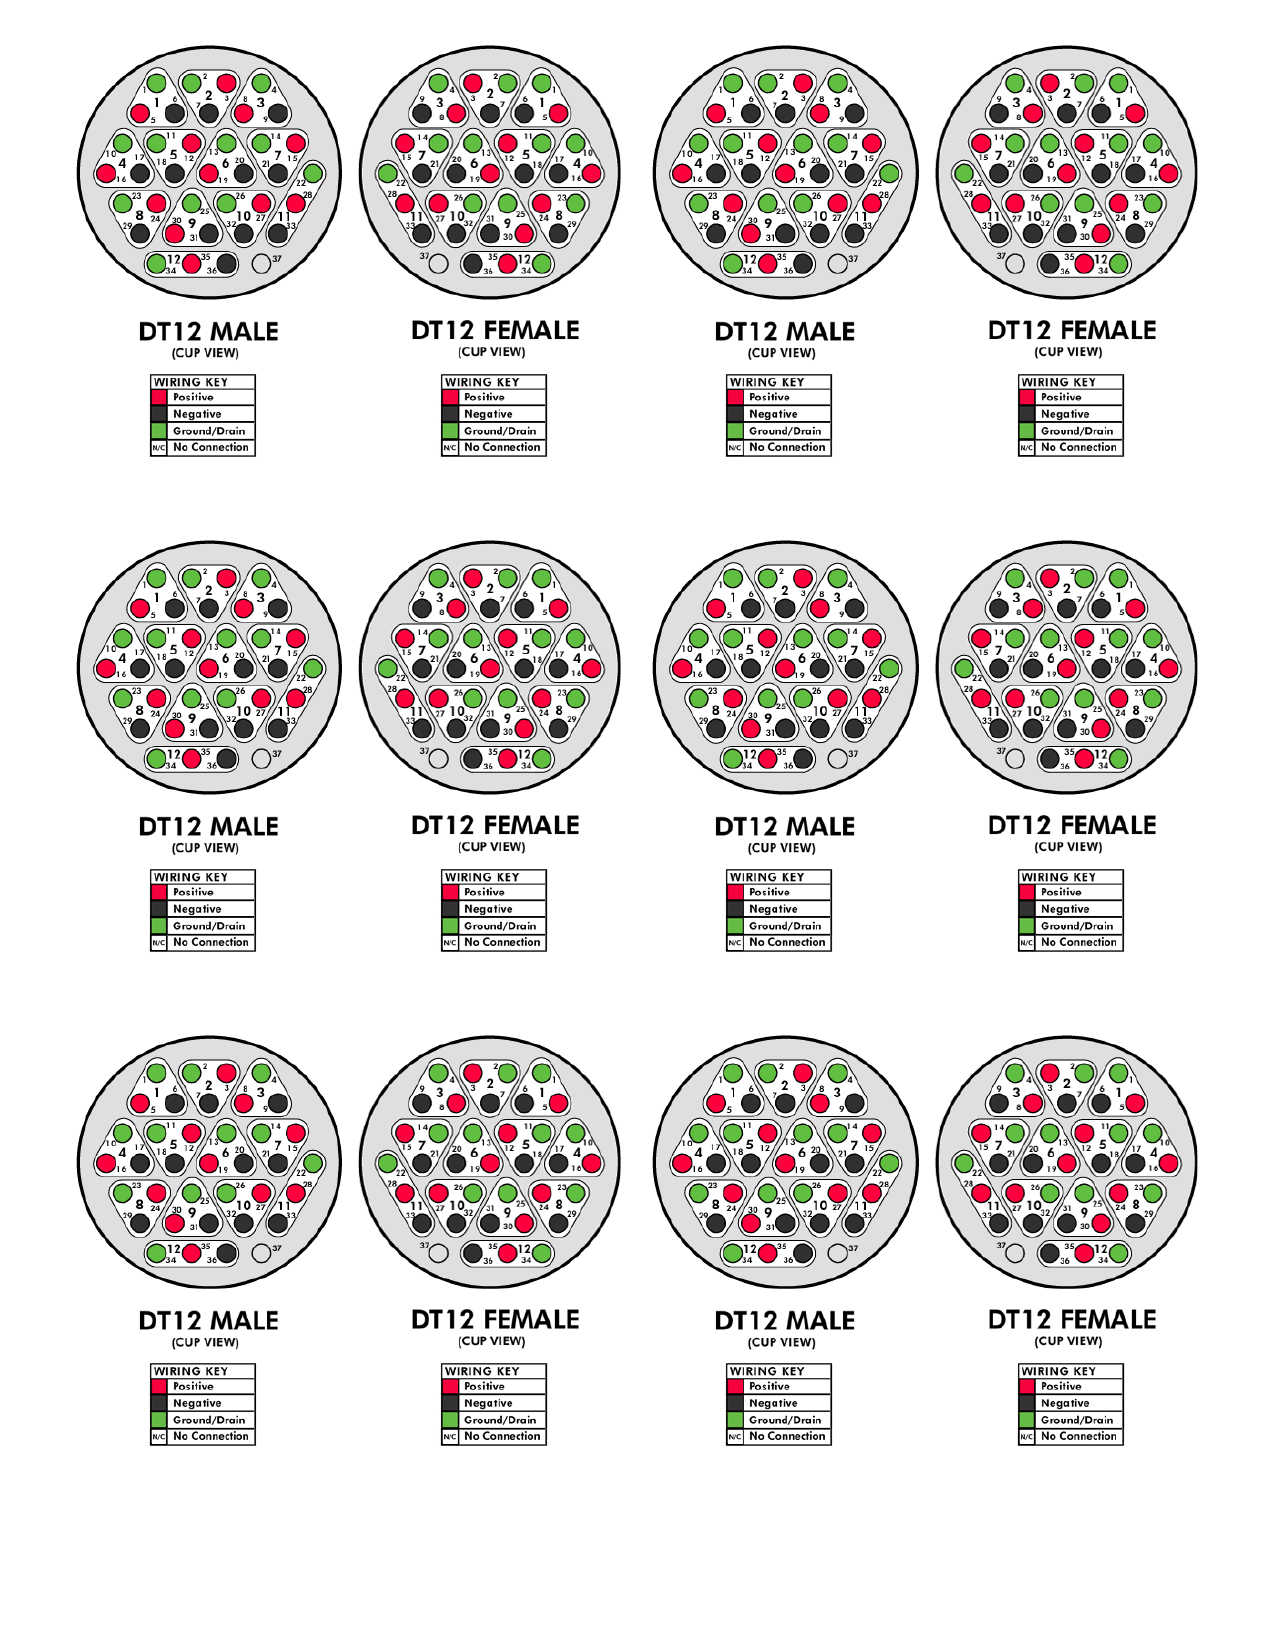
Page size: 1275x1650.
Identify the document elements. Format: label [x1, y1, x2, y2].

picture [651, 1034, 1198, 1451]
picture [651, 539, 1198, 957]
picture [75, 45, 621, 462]
picture [651, 45, 1198, 462]
picture [75, 539, 621, 957]
picture [75, 1034, 621, 1451]
